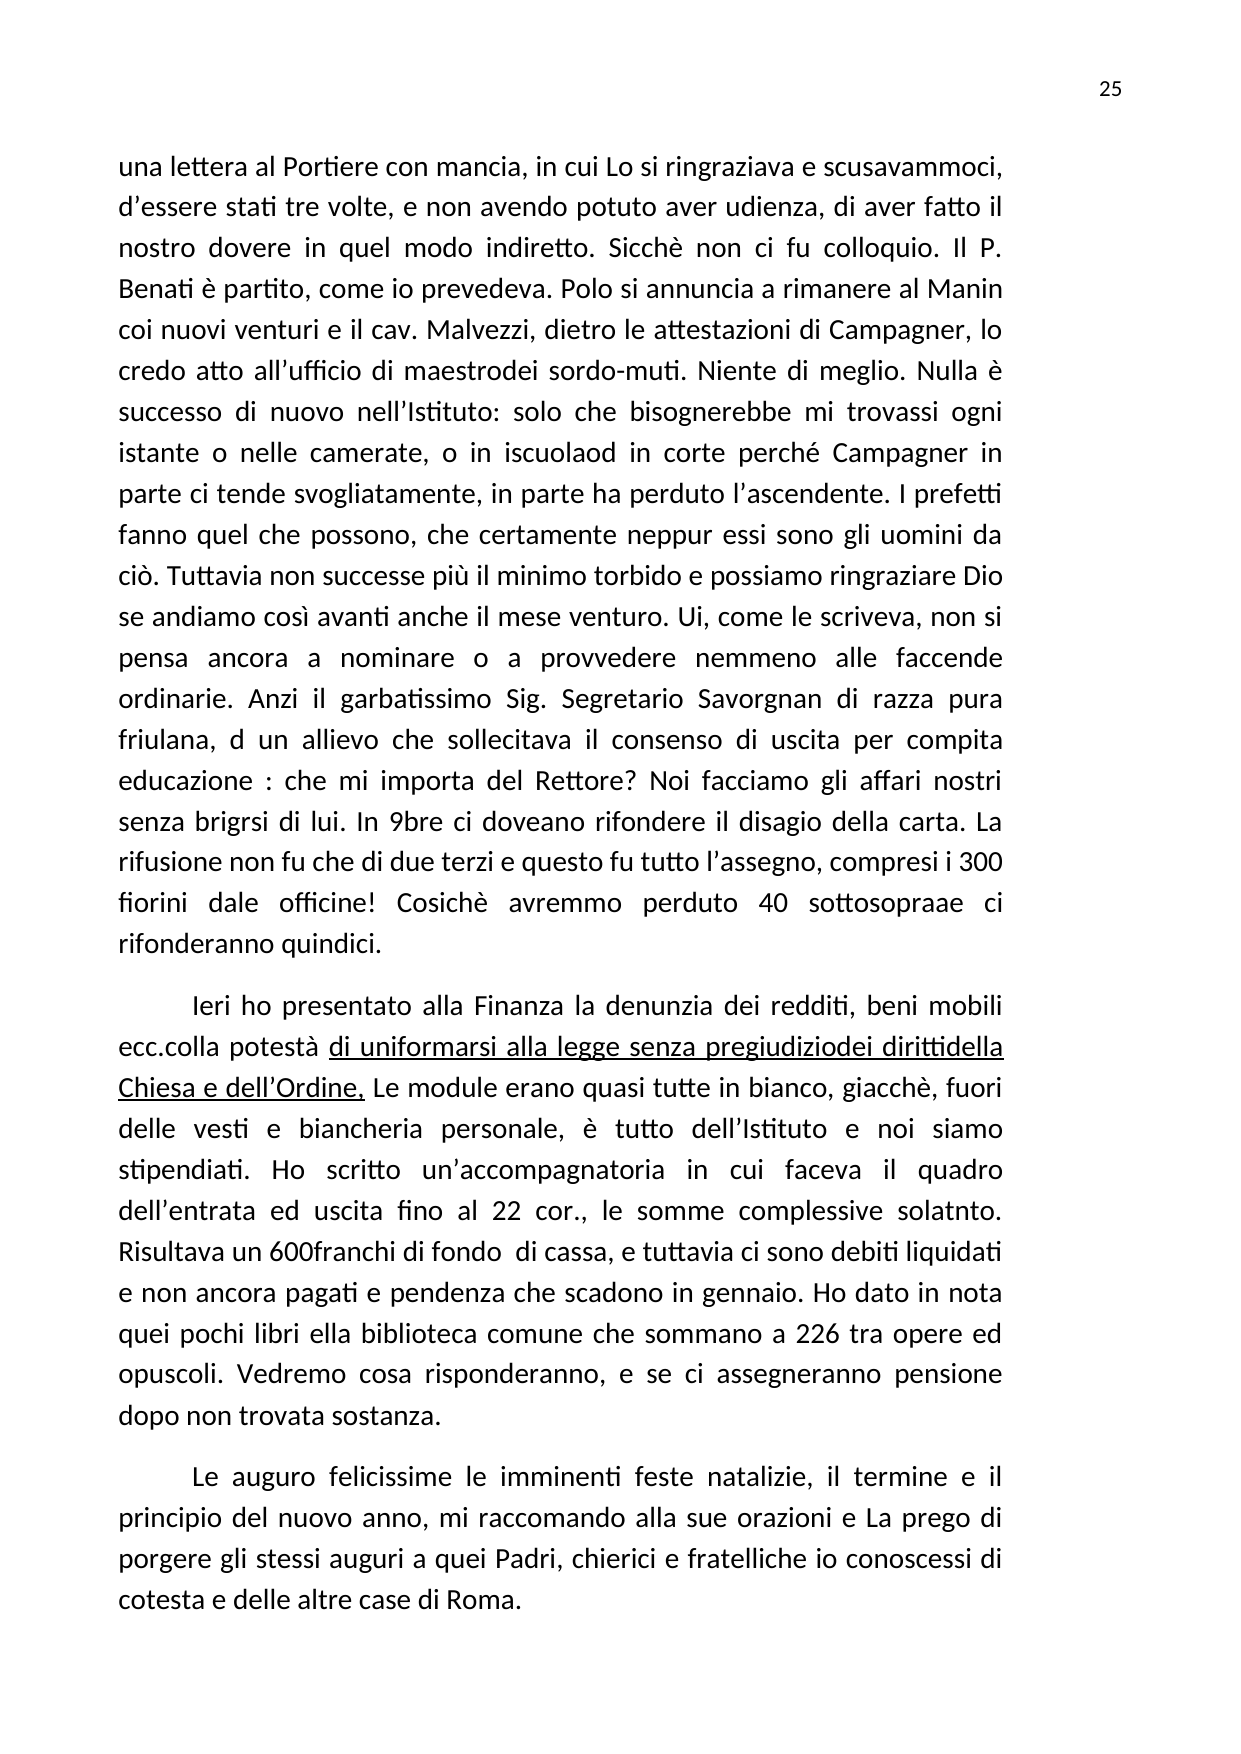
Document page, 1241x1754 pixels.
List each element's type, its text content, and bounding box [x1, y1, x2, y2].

text Ieri ho presentato alla Finanza la denunzia dei redditi, beni mobili ecc.colla potestà di uniformarsi alla legge senza pregiudiziodei dirittidella Chiesa e dell’Ordine, Le module erano quasi tutte in bianco, giacchè, fuori delle vesti e biancheria personale, è tutto dell’Istituto e noi siamo stipendiati. Ho scritto un’accompagnatoria in cui faceva il quadro dell’entrata ed uscita fino al 22 cor., le somme complessive solatnto. Risultava un 600franchi di fondo di cassa, e tuttavia ci sono debiti liquidati e non ancora pagati e pendenza che scadono in gennaio. Ho dato in nota quei pochi libri ella biblioteca comune che sommano a 226 tra opere ed opuscoli. Vedremo cosa risponderanno, e se ci assegneranno pensione dopo non trovata sostanza. [118, 987, 1004, 1432]
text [118, 148, 1004, 961]
text Le auguro felicissime le imminenti feste natalizie, il termine e il principio del nuovo anno, mi raccomando alla sue orazioni e La prego di porgere gli stessi auguri a quei Padri, chierici e fratelliche io conoscessi di cotesta e delle altre case di Roma. [118, 1458, 1004, 1617]
